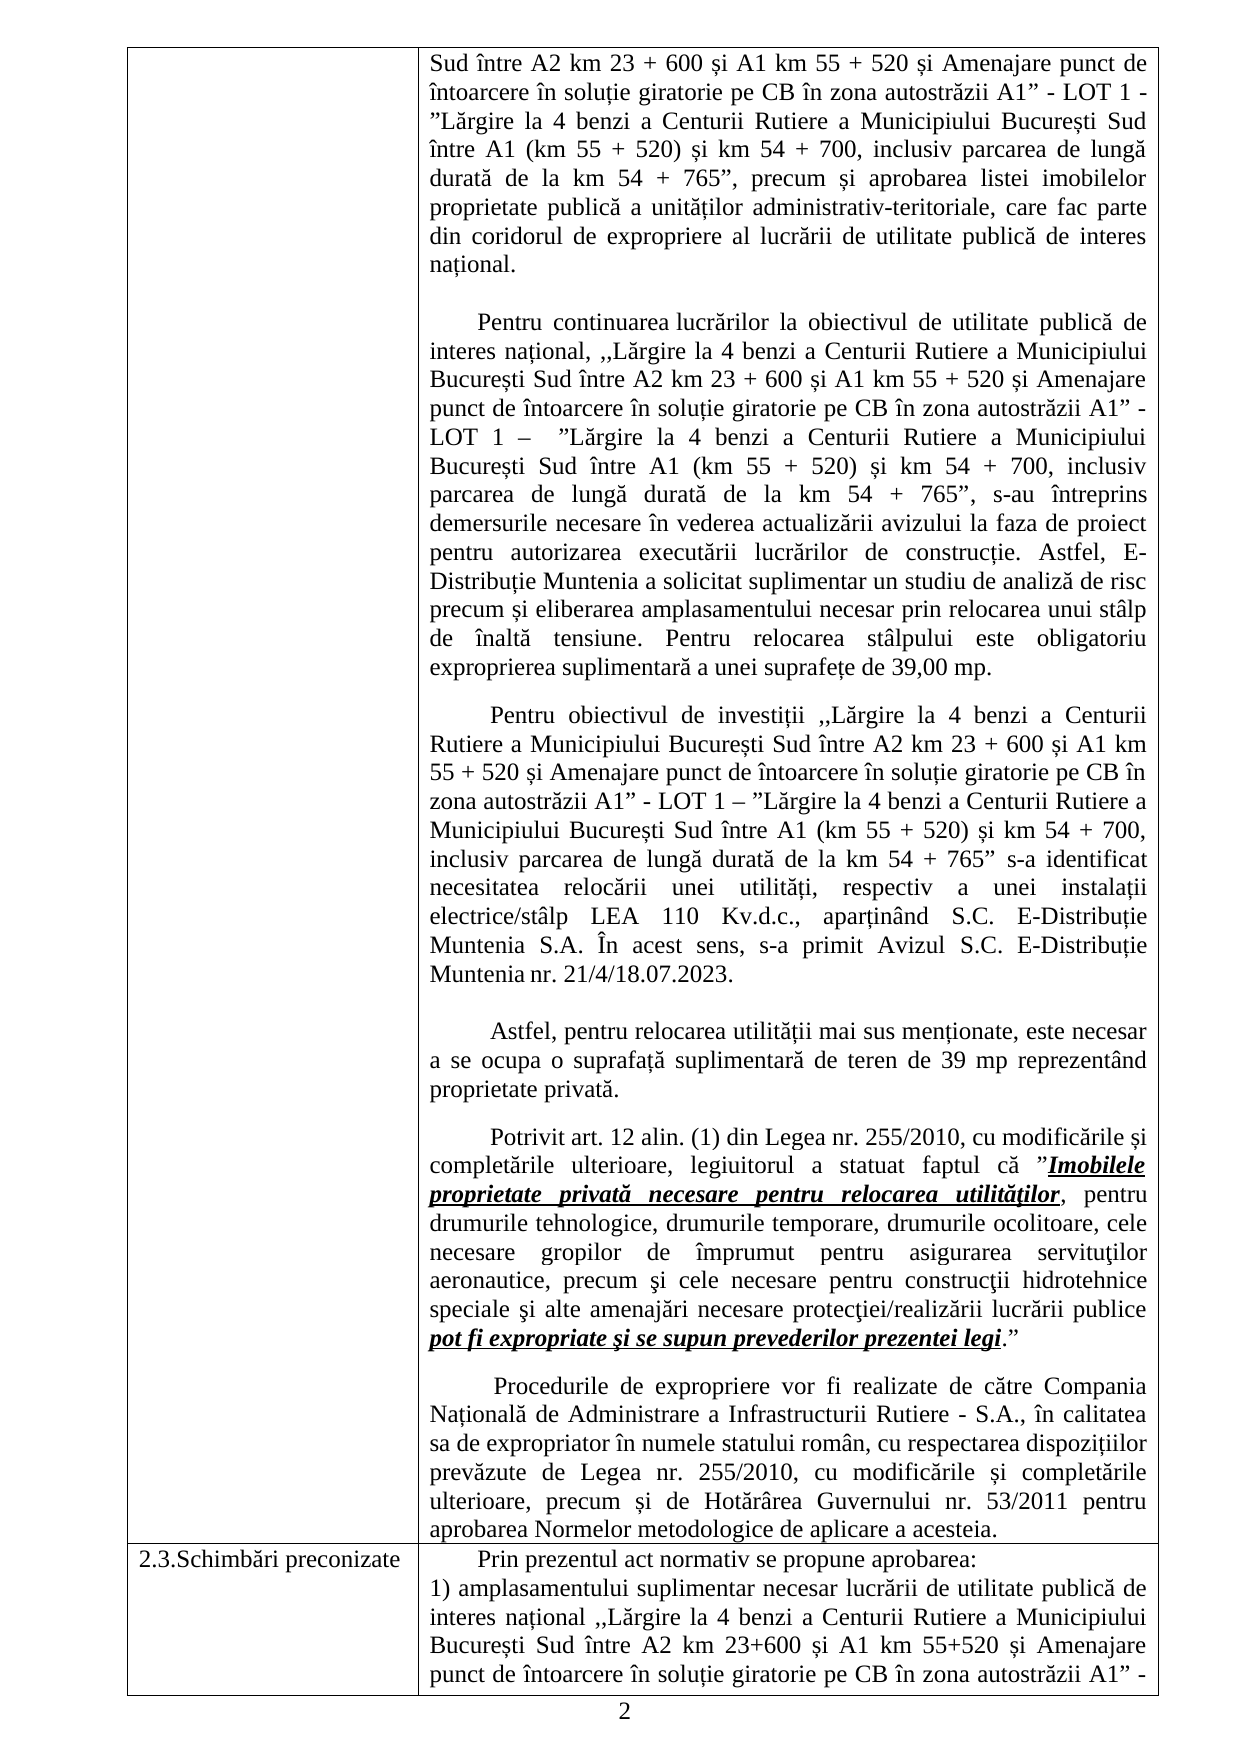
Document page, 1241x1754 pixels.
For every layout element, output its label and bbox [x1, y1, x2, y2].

table_cell [128, 1544, 418, 1694]
table_cell [419, 1544, 1158, 1694]
table_cell [128, 48, 418, 1543]
table_cell [419, 48, 1158, 1543]
